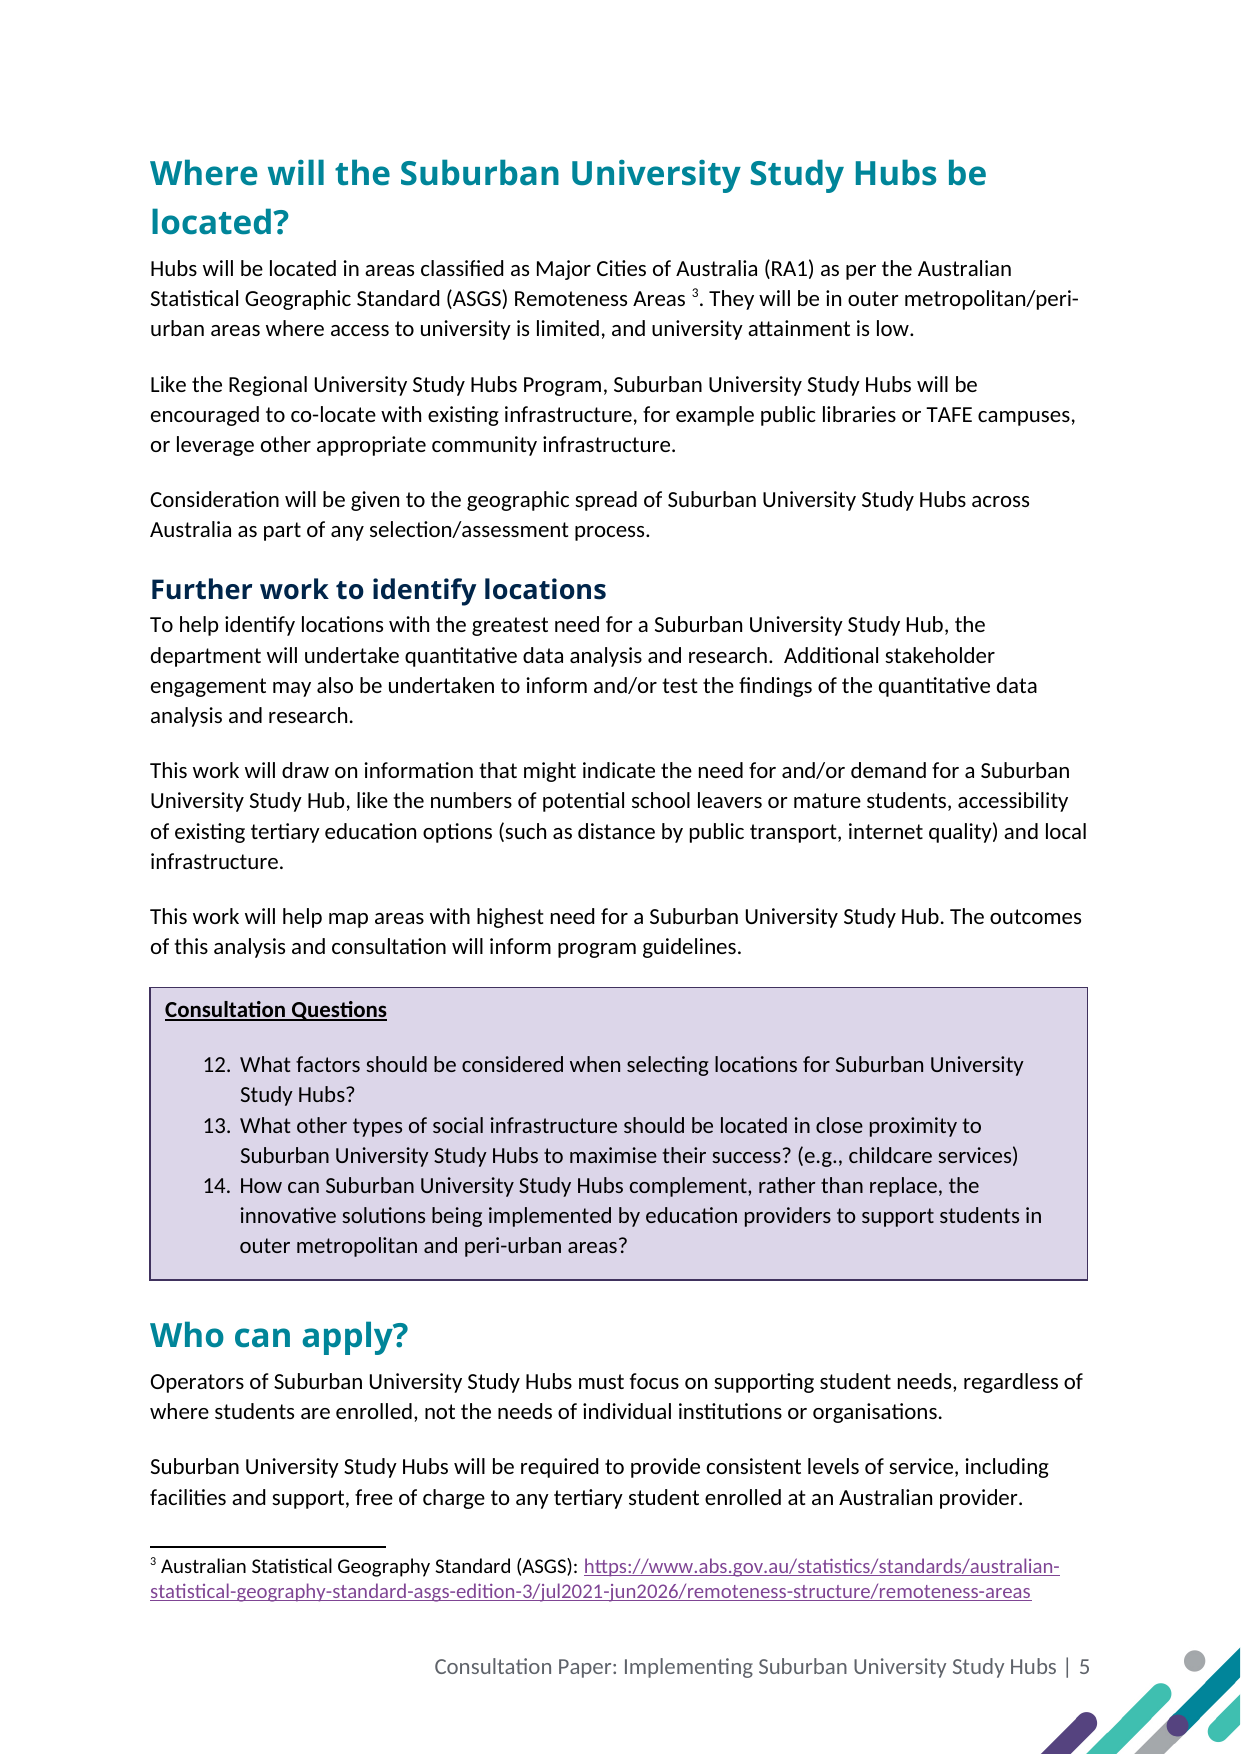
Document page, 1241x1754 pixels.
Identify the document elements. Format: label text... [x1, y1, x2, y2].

text This work will draw on information that might indicate the need for and/or demand for a Suburban University Study Hub, like the numbers of potential school leavers or mature students, accessibility of existing tertiary education options (such as distance by public transport, internet quality) and local infrastructure. [150, 756, 1090, 875]
subtitle Further work to identify locations [150, 571, 1090, 608]
subtitle Who can apply? [150, 1312, 1090, 1357]
text Like the Regional University Study Hubs Program, Suburban University Study Hubs will be encouraged to co-locate with existing infrastructure, for example public libraries or TAFE campuses, or leverage other appropriate community infrastructure. [150, 370, 1090, 458]
picture [1040, 1647, 1241, 1754]
subtitle Where will the Suburban University Study Hubs be located? [150, 150, 1090, 244]
text Hubs will be located in areas classified as Major Cities of Australia (RA1) as per the Australian Statistical Geographic Standard (ASGS) Remoteness Areas . They will be in outer metropolitan/peri-urban areas where access to university is limited, and university attainment is low. [150, 254, 1090, 343]
text Operators of Suburban University Study Hubs must focus on supporting student needs, regardless of where students are enrolled, not the needs of individual institutions or organisations. [150, 1367, 1090, 1425]
text To help identify locations with the greatest need for a Suburban University Study Hub, the department will undertake quantitative data analysis and research. Additional stakeholder engagement may also be undertaken to inform and/or test the findings of the quantitative data analysis and research. [150, 611, 1090, 729]
text Suburban University Study Hubs will be required to provide consistent levels of service, including facilities and support, free of charge to any tertiary student enrolled at an Australian provider. [150, 1452, 1090, 1511]
text Consideration will be given to the geographic spread of Suburban University Study Hubs across Australia as part of any selection/assessment process. [150, 485, 1090, 544]
text This work will help map areas with highest need for a Suburban University Study Hub. The outcomes of this analysis and consultation will inform program guidelines. [150, 902, 1090, 961]
picture [1040, 1664, 1045, 1673]
